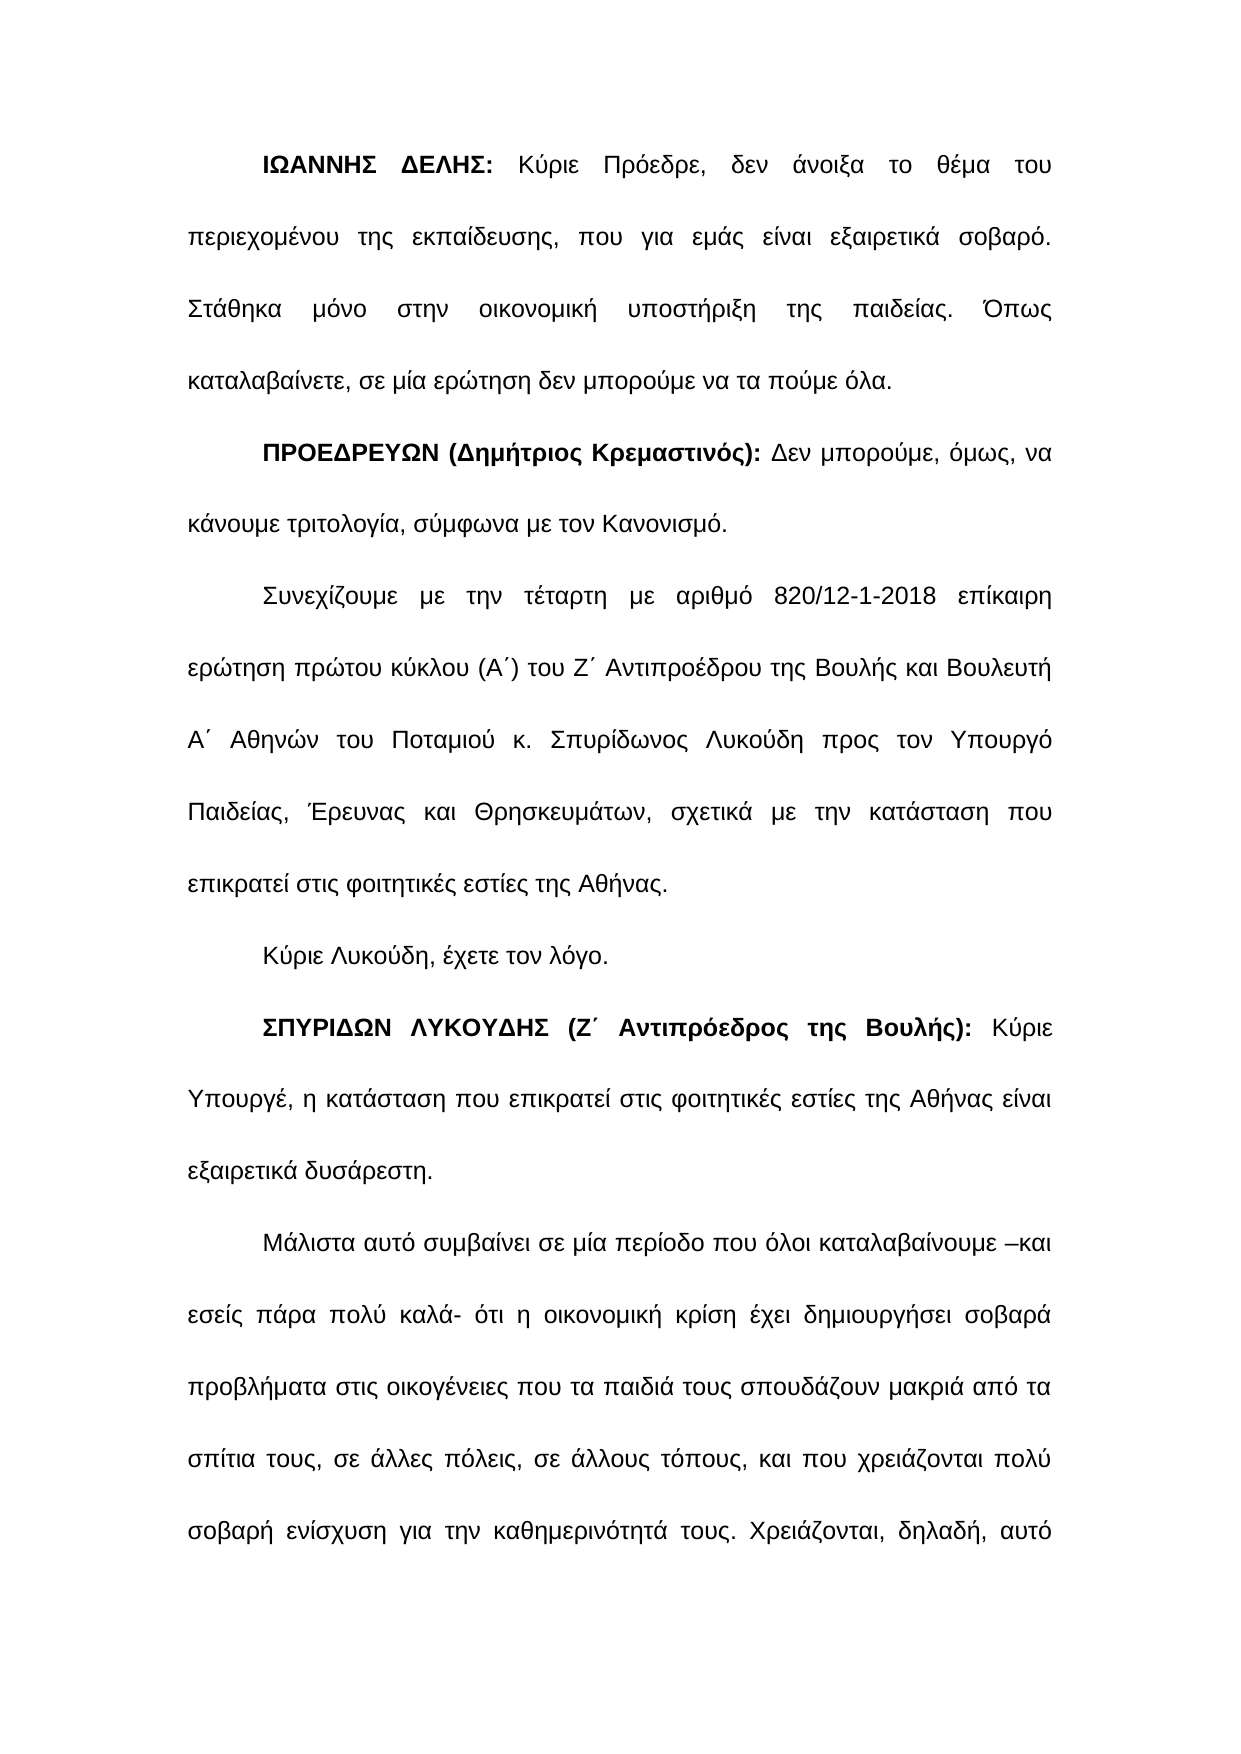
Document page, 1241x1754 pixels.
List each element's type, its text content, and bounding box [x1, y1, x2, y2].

text ΠΡΟΕΔΡΕΥΩΝ (Δημήτριος Κρεμαστινός): Δεν μπορούμε, όμως, να κάνουμε τριτολογία, σύμφωνα με τον Κανονισμό. [187, 437, 1053, 538]
text Συνεχίζουμε με την τέταρτη με αριθμό 820/12-1-2018 επίκαιρη ερώτηση πρώτου κύκλου (Α΄) του Ζ΄ Αντιπροέδρου της Βουλής και Βουλευτή Α΄ Αθηνών του Ποταμιού κ. Σπυρίδωνος Λυκούδη προς τον Υπουργό Παιδείας, Έρευνας και Θρησκευμάτων, σχετικά με την κατάσταση που επικρατεί στις φοιτητικές εστίες της Αθήνας. [187, 581, 1053, 747]
text ΙΩΑΝΝΗΣ ΔΕΛΗΣ: Κύριε Πρόεδρε, δεν άνοιξα το θέμα του περιεχομένου της εκπαίδευσης, που για εμάς είναι εξαιρετικά σοβαρό. Στάθηκα μόνο στην οικονομική υποστήριξη της παιδείας. Όπως καταλαβαίνετε, σε μία ερώτηση δεν μπορούμε να τα πούμε όλα. [187, 150, 1053, 394]
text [187, 1228, 1053, 1544]
text Κύριε Λυκούδη, έχετε τον λόγο. [187, 941, 1053, 969]
text Συνεχίζουμε με την τέταρτη με αριθμό 820/12-1-2018 επίκαιρη ερώτηση πρώτου κύκλου (Α΄) του Ζ΄ Αντιπροέδρου της Βουλής και Βουλευτή Α΄ Αθηνών του Ποταμιού κ. Σπυρίδωνος Λυκούδη προς τον Υπουργό Παιδείας, Έρευνας και Θρησκευμάτων, σχετικά με την κατάσταση που επικρατεί στις φοιτητικές εστίες της Αθήνας. [187, 748, 1053, 897]
text ΣΠΥΡΙΔΩΝ ΛΥΚΟΥΔΗΣ (Ζ΄ Αντιπρόεδρος της Βουλής): Κύριε Υπουργέ, η κατάσταση που επικρατεί στις φοιτητικές εστίες της Αθήνας είναι εξαιρετικά δυσάρεστη. [187, 1012, 1053, 1185]
